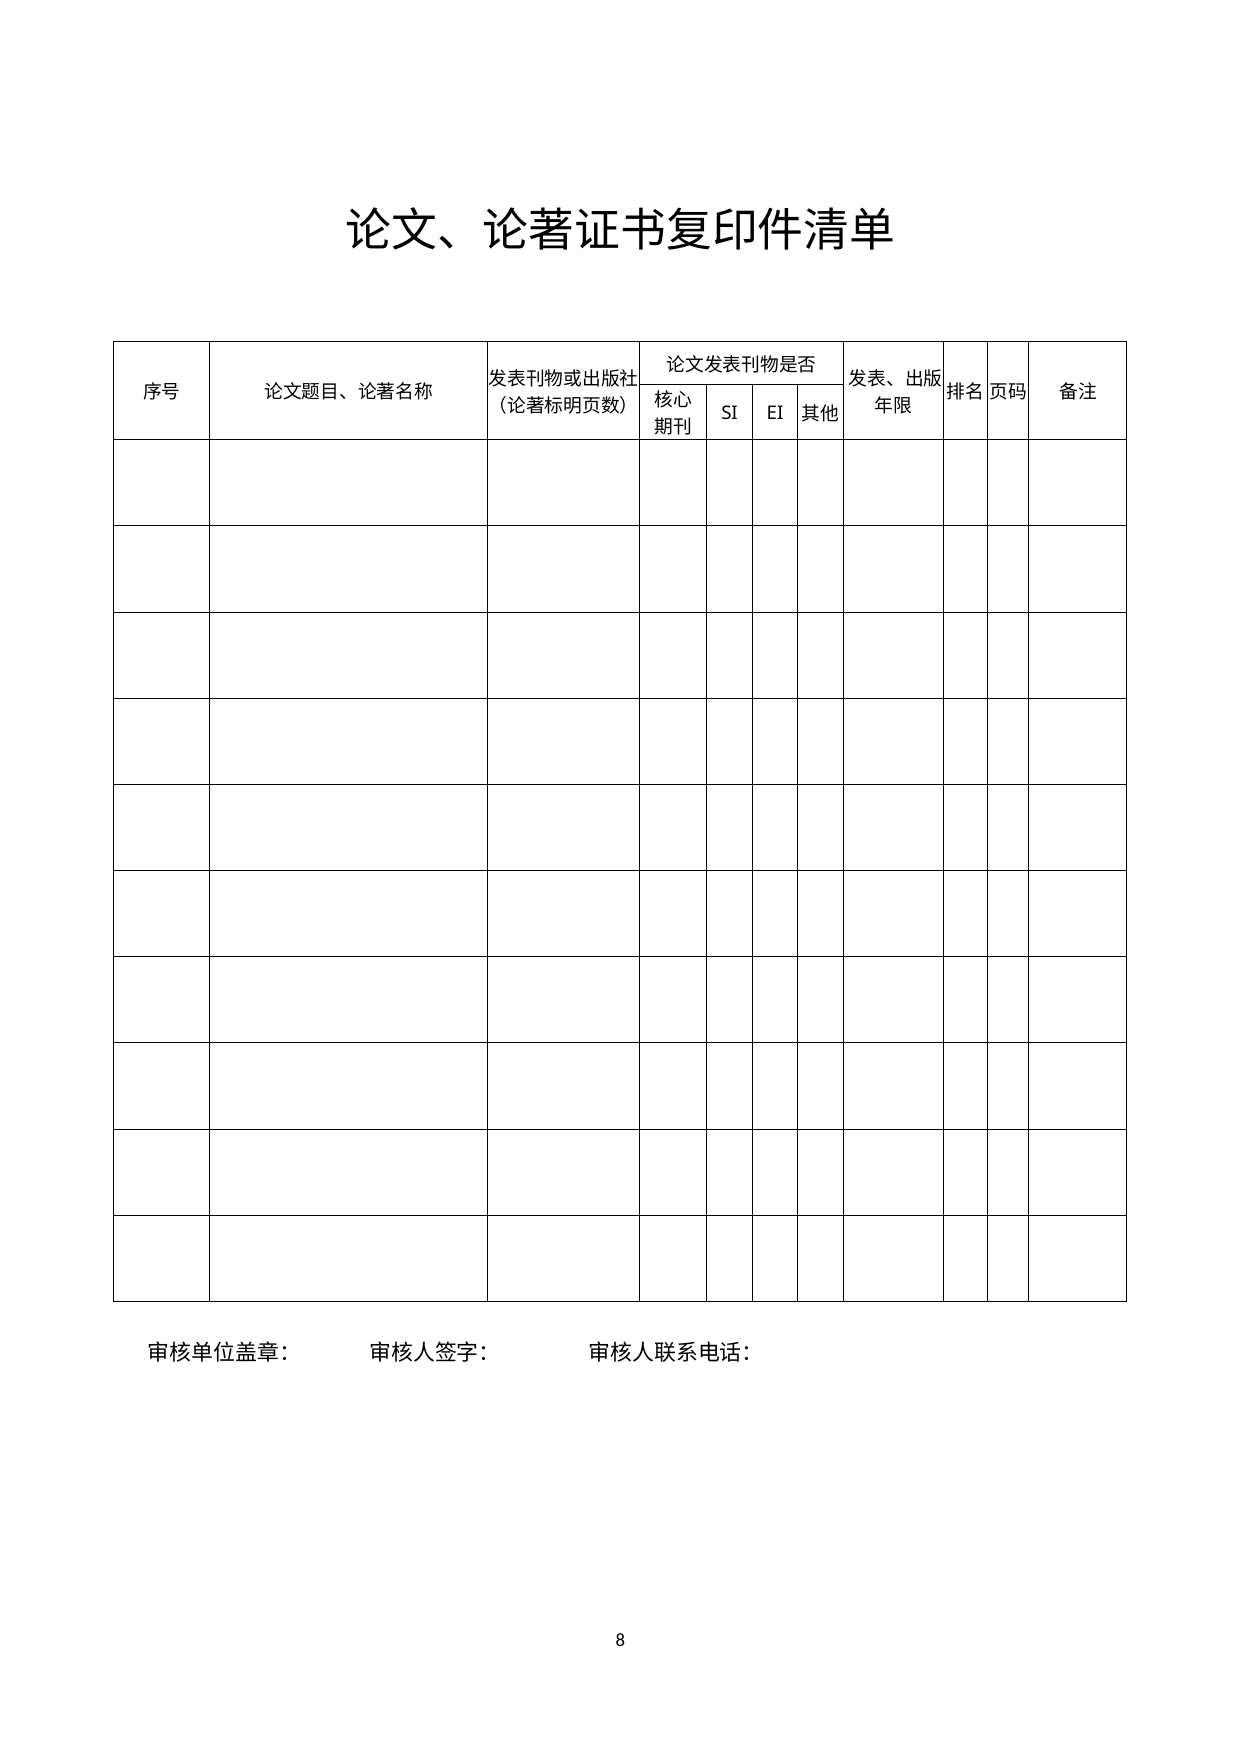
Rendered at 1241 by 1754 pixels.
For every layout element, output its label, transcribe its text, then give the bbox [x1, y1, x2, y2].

table_cell [114, 440, 209, 525]
table_cell [1029, 526, 1126, 612]
table_header 论文发表刊物是否 [640, 342, 843, 384]
text 审核单位盖章： 审核人签字： 审核人联系电话： [148, 1334, 1092, 1367]
table_cell [1029, 785, 1126, 870]
table_cell [707, 699, 752, 784]
table_cell [210, 1216, 487, 1301]
table_cell [753, 1130, 797, 1214]
table_cell [944, 957, 987, 1042]
table_cell [488, 699, 639, 784]
table_cell [114, 785, 209, 870]
table_cell [753, 871, 797, 956]
table_cell [210, 699, 487, 784]
table_cell [988, 1130, 1028, 1214]
table_cell [944, 1043, 987, 1128]
table_cell [640, 1043, 706, 1128]
table_cell [844, 785, 943, 870]
table_cell [753, 1043, 797, 1128]
table_cell [944, 1216, 987, 1301]
table_cell [114, 1130, 209, 1214]
table_cell [707, 613, 752, 698]
table_cell [488, 1043, 639, 1128]
table_cell [798, 613, 843, 698]
table_cell [844, 1043, 943, 1128]
table_cell [114, 699, 209, 784]
table_cell [640, 440, 706, 525]
table_cell [988, 440, 1028, 525]
table_cell [844, 526, 943, 612]
table_cell 核心 期刊 [640, 385, 706, 439]
table_cell [707, 1043, 752, 1128]
table_cell [798, 957, 843, 1042]
table_cell [707, 957, 752, 1042]
table_cell [1029, 871, 1126, 956]
table_cell SI [707, 385, 752, 439]
table_cell [944, 440, 987, 525]
table_cell [488, 526, 639, 612]
table_cell [114, 871, 209, 956]
table_cell [944, 871, 987, 956]
table_cell [988, 957, 1028, 1042]
table_cell [707, 440, 752, 525]
table_cell [753, 526, 797, 612]
table_cell [707, 785, 752, 870]
table_header 论文题目、论著名称 [210, 342, 487, 439]
table_cell [798, 871, 843, 956]
table_cell [114, 1043, 209, 1128]
table_header 序号 [114, 342, 209, 439]
table_cell [844, 613, 943, 698]
table_cell [707, 871, 752, 956]
table_cell [798, 1043, 843, 1128]
table_cell [488, 1216, 639, 1301]
table_cell [210, 785, 487, 870]
table_cell [210, 1043, 487, 1128]
table_cell [753, 699, 797, 784]
table_cell [988, 785, 1028, 870]
table_cell [753, 785, 797, 870]
table_cell [1029, 699, 1126, 784]
table_cell [844, 957, 943, 1042]
table_cell [640, 785, 706, 870]
table_cell [798, 699, 843, 784]
table_cell EI [753, 385, 797, 439]
table_cell [798, 526, 843, 612]
table_cell [114, 1216, 209, 1301]
table_cell [640, 871, 706, 956]
table_cell [1029, 1216, 1126, 1301]
table_cell [114, 957, 209, 1042]
table_cell [753, 957, 797, 1042]
table_cell [707, 1130, 752, 1214]
table_cell [488, 785, 639, 870]
table_header 排名 [944, 342, 987, 439]
table_cell [114, 526, 209, 612]
table_cell [988, 699, 1028, 784]
table_cell [844, 1216, 943, 1301]
table_header 发表、出版 年限 [844, 342, 943, 439]
table_cell [210, 613, 487, 698]
table_cell [844, 1130, 943, 1214]
table_cell [210, 871, 487, 956]
table_cell [944, 526, 987, 612]
table_cell [640, 1216, 706, 1301]
table_cell [210, 957, 487, 1042]
table_cell [1029, 1043, 1126, 1128]
table_cell [488, 957, 639, 1042]
table_cell [640, 699, 706, 784]
table_cell [844, 440, 943, 525]
table_cell [944, 699, 987, 784]
table_cell [988, 1216, 1028, 1301]
table_header 页码 [988, 342, 1028, 439]
table_cell [488, 613, 639, 698]
table_cell [707, 526, 752, 612]
table_cell [753, 613, 797, 698]
table_cell [844, 699, 943, 784]
table_cell [707, 1216, 752, 1301]
table_header 备注 [1029, 342, 1126, 439]
table_cell 其他 [798, 385, 843, 439]
table_cell [844, 871, 943, 956]
table_cell [988, 1043, 1028, 1128]
table_cell [988, 526, 1028, 612]
table_cell [210, 526, 487, 612]
table_cell [640, 526, 706, 612]
table_cell [753, 440, 797, 525]
table_cell [798, 1216, 843, 1301]
table_cell [488, 871, 639, 956]
table_cell [640, 613, 706, 698]
table_cell [798, 785, 843, 870]
table_cell [114, 613, 209, 698]
table_cell [210, 1130, 487, 1214]
table_cell [988, 613, 1028, 698]
table_cell [640, 957, 706, 1042]
table_cell [798, 1130, 843, 1214]
table_cell [988, 871, 1028, 956]
text 论文、论著证书复印件清单 [148, 178, 1092, 276]
table_cell [798, 440, 843, 525]
table_cell [210, 440, 487, 525]
table_cell [640, 1130, 706, 1214]
table_cell [753, 1216, 797, 1301]
table_cell [1029, 613, 1126, 698]
table_cell [1029, 440, 1126, 525]
table_header 发表刊物或出版社（论著标明页数） [488, 342, 639, 439]
table_cell [1029, 1130, 1126, 1214]
table_cell [1029, 957, 1126, 1042]
table_cell [944, 785, 987, 870]
table_cell [944, 613, 987, 698]
table_cell [488, 1130, 639, 1214]
table_cell [488, 440, 639, 525]
table_cell [944, 1130, 987, 1214]
